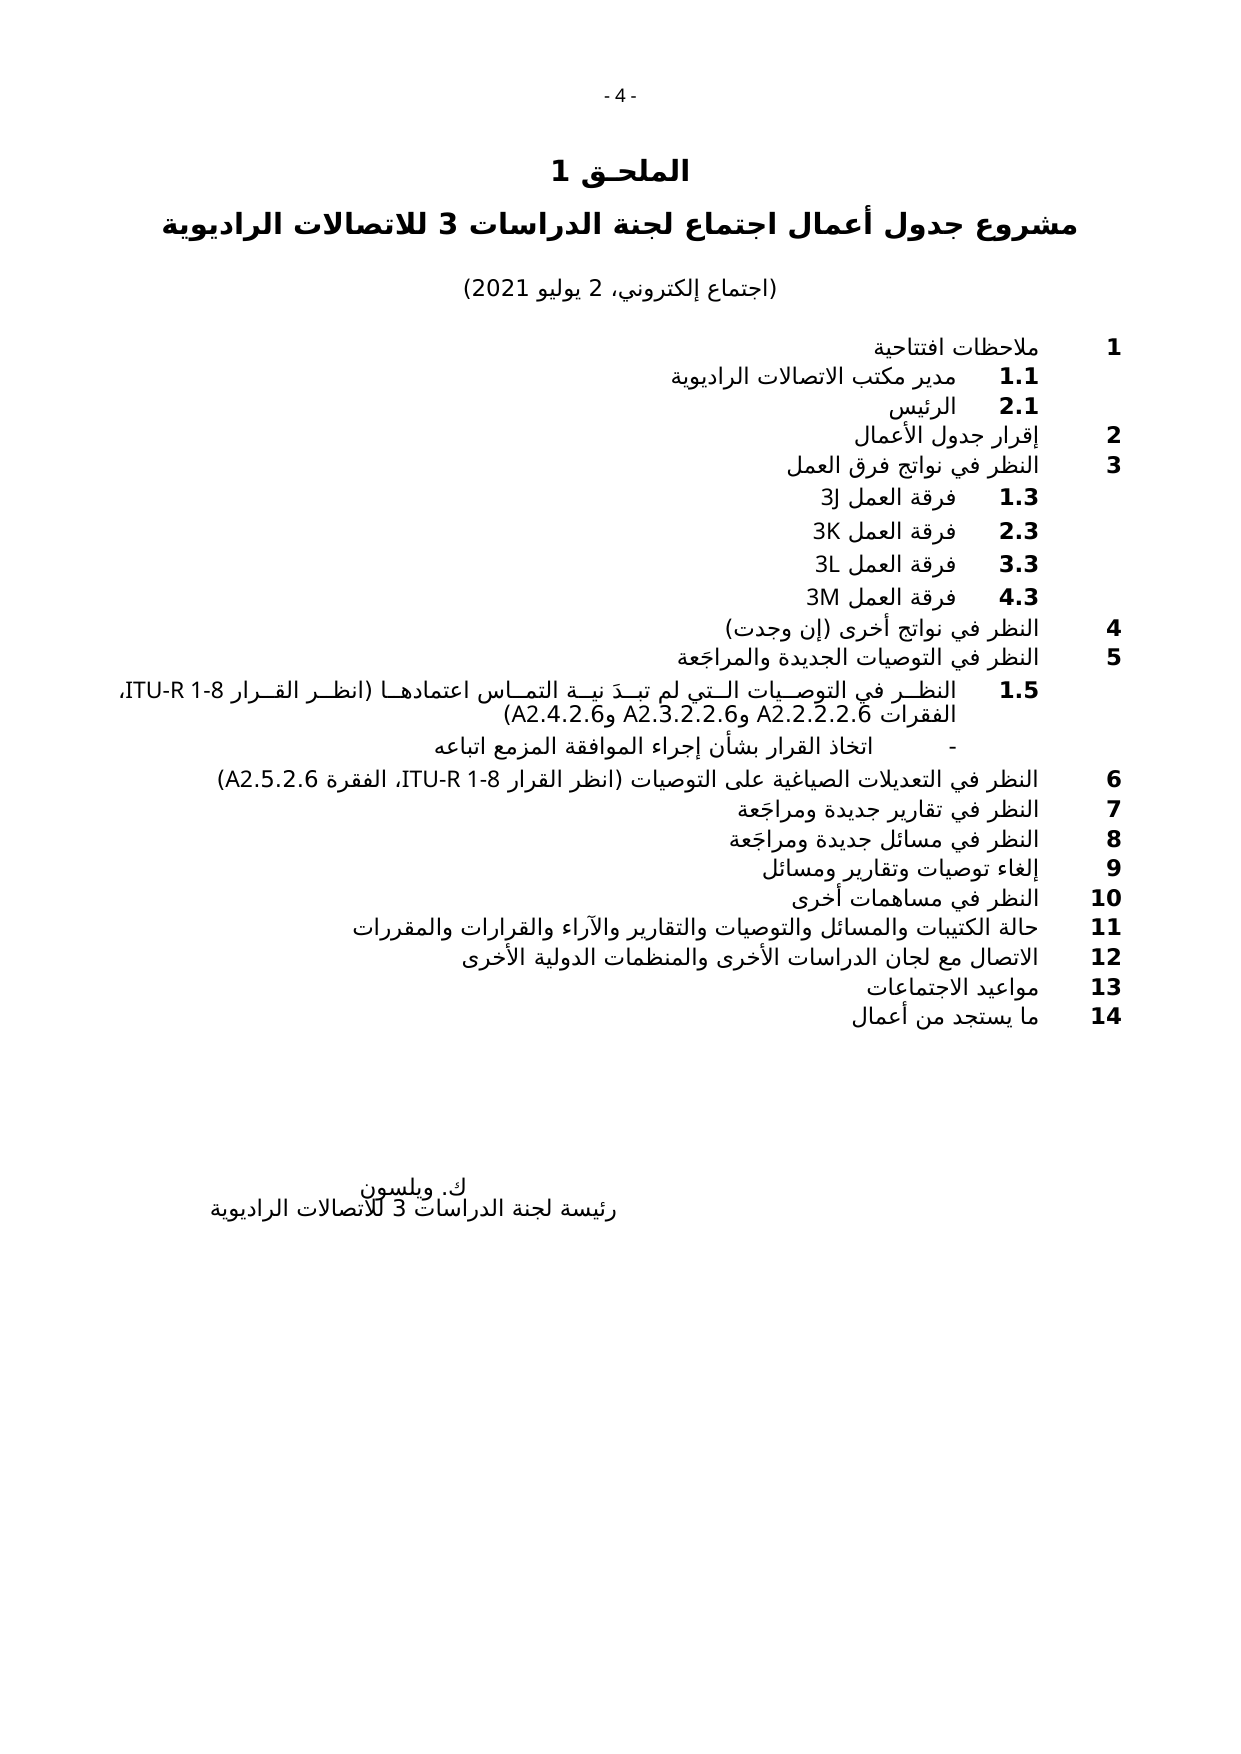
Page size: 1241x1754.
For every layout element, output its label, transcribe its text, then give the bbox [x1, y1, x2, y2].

text 7 النظر في تقارير جديدة ومراجَعة [992, 801, 1122, 822]
text 4.3 فرقة العمل 3M [118, 586, 1039, 611]
text - اتخاذ القرار بشأن إجراء الموافقة المزمع اتباعه [118, 738, 546, 759]
text - اتخاذ القرار بشأن إجراء الموافقة المزمع اتباعه [789, 738, 957, 759]
text 4 النظر في نواتج أخرى (إن وجدت) [118, 619, 1003, 640]
text (اجتماع إلكتروني، 2 يوليو 2021) [118, 279, 559, 300]
text 2.1 الرئيس [118, 397, 946, 418]
text 7 النظر في تقارير جديدة ومراجَعة [118, 801, 1003, 822]
text 14 ما يستجد من أعمال [118, 1008, 1122, 1029]
text 1.5 النظر في التوصيات التي لم تبدَ نية التماس اعتمادها (انظر القرار ITU-R 1-8، الفقرات 2.2.2.6.A2 و3.2.2.6.A2 و4.2.6.A2) [118, 678, 1039, 729]
text 8 النظر في مسائل جديدة ومراجَعة [118, 830, 1003, 851]
text 11 حالة الكتيبات والمسائل والتوصيات والتقارير والآراء والقرارات والمقررات [510, 919, 791, 940]
text - اتخاذ القرار بشأن إجراء الموافقة المزمع اتباعه [611, 738, 811, 759]
text 12 الاتصال مع لجان الدراسات الأخرى والمنظمات الدولية الأخرى [118, 948, 1122, 970]
text 11 حالة الكتيبات والمسائل والتوصيات والتقارير والآراء والقرارات والمقررات [775, 919, 1122, 940]
text 3 النظر في نواتج فرق العمل [994, 456, 1122, 477]
text 10 النظر في مساهمات أخرى [118, 889, 1003, 911]
text 10 النظر في مساهمات أخرى [992, 889, 1122, 911]
text 3.3 فرقة العمل 3L [118, 552, 1039, 577]
text (اجتماع إلكتروني، 2 يوليو 2021) [661, 279, 1122, 300]
text 4 النظر في نواتج أخرى (إن وجدت) [994, 619, 1122, 640]
text 1.1 مدير مكتب الاتصالات الراديوية [118, 367, 739, 389]
text ك. ويلسون رئيسة لجنة الدراسات 3 للاتصالات الراديوية [118, 1179, 709, 1221]
text 2 إقرار جدول الأعمال [118, 427, 1122, 448]
title الملحـق 1 مشروع جدول أعمال اجتماع لجنة الدراسات 3 للاتصالات الراديوية [118, 160, 1122, 242]
text 1.1 مدير مكتب الاتصالات الراديوية [728, 367, 1039, 389]
text 8 النظر في مسائل جديدة ومراجَعة [994, 830, 1122, 851]
text 5 النظر في التوصيات الجديدة والمراجَعة [992, 649, 1122, 670]
text 3 النظر في نواتج فرق العمل [118, 456, 1003, 477]
text 9 إلغاء توصيات وتقارير ومسائل [118, 860, 1122, 881]
text 11 حالة الكتيبات والمسائل والتوصيات والتقارير والآراء والقرارات والمقررات [118, 919, 431, 940]
text (اجتماع إلكتروني، 2 يوليو 2021) [544, 279, 683, 300]
text 5 النظر في التوصيات الجديدة والمراجَعة [725, 649, 932, 670]
text 6 النظر في التعديلات الصياغية على التوصيات (انظر القرار ITU-R 1-8، الفقرة 5.2.6.A2) [118, 767, 1122, 792]
text 5 النظر في التوصيات الجديدة والمراجَعة [118, 649, 749, 670]
text 2.1 الرئيس [937, 397, 1039, 418]
text 1.3 فرقة العمل 3J [118, 486, 1039, 511]
text 2.3 فرقة العمل 3K [118, 519, 1039, 544]
text 13 مواعيد الاجتماعات [118, 978, 1122, 999]
text 1 ملاحظات افتتاحية [118, 338, 1122, 359]
